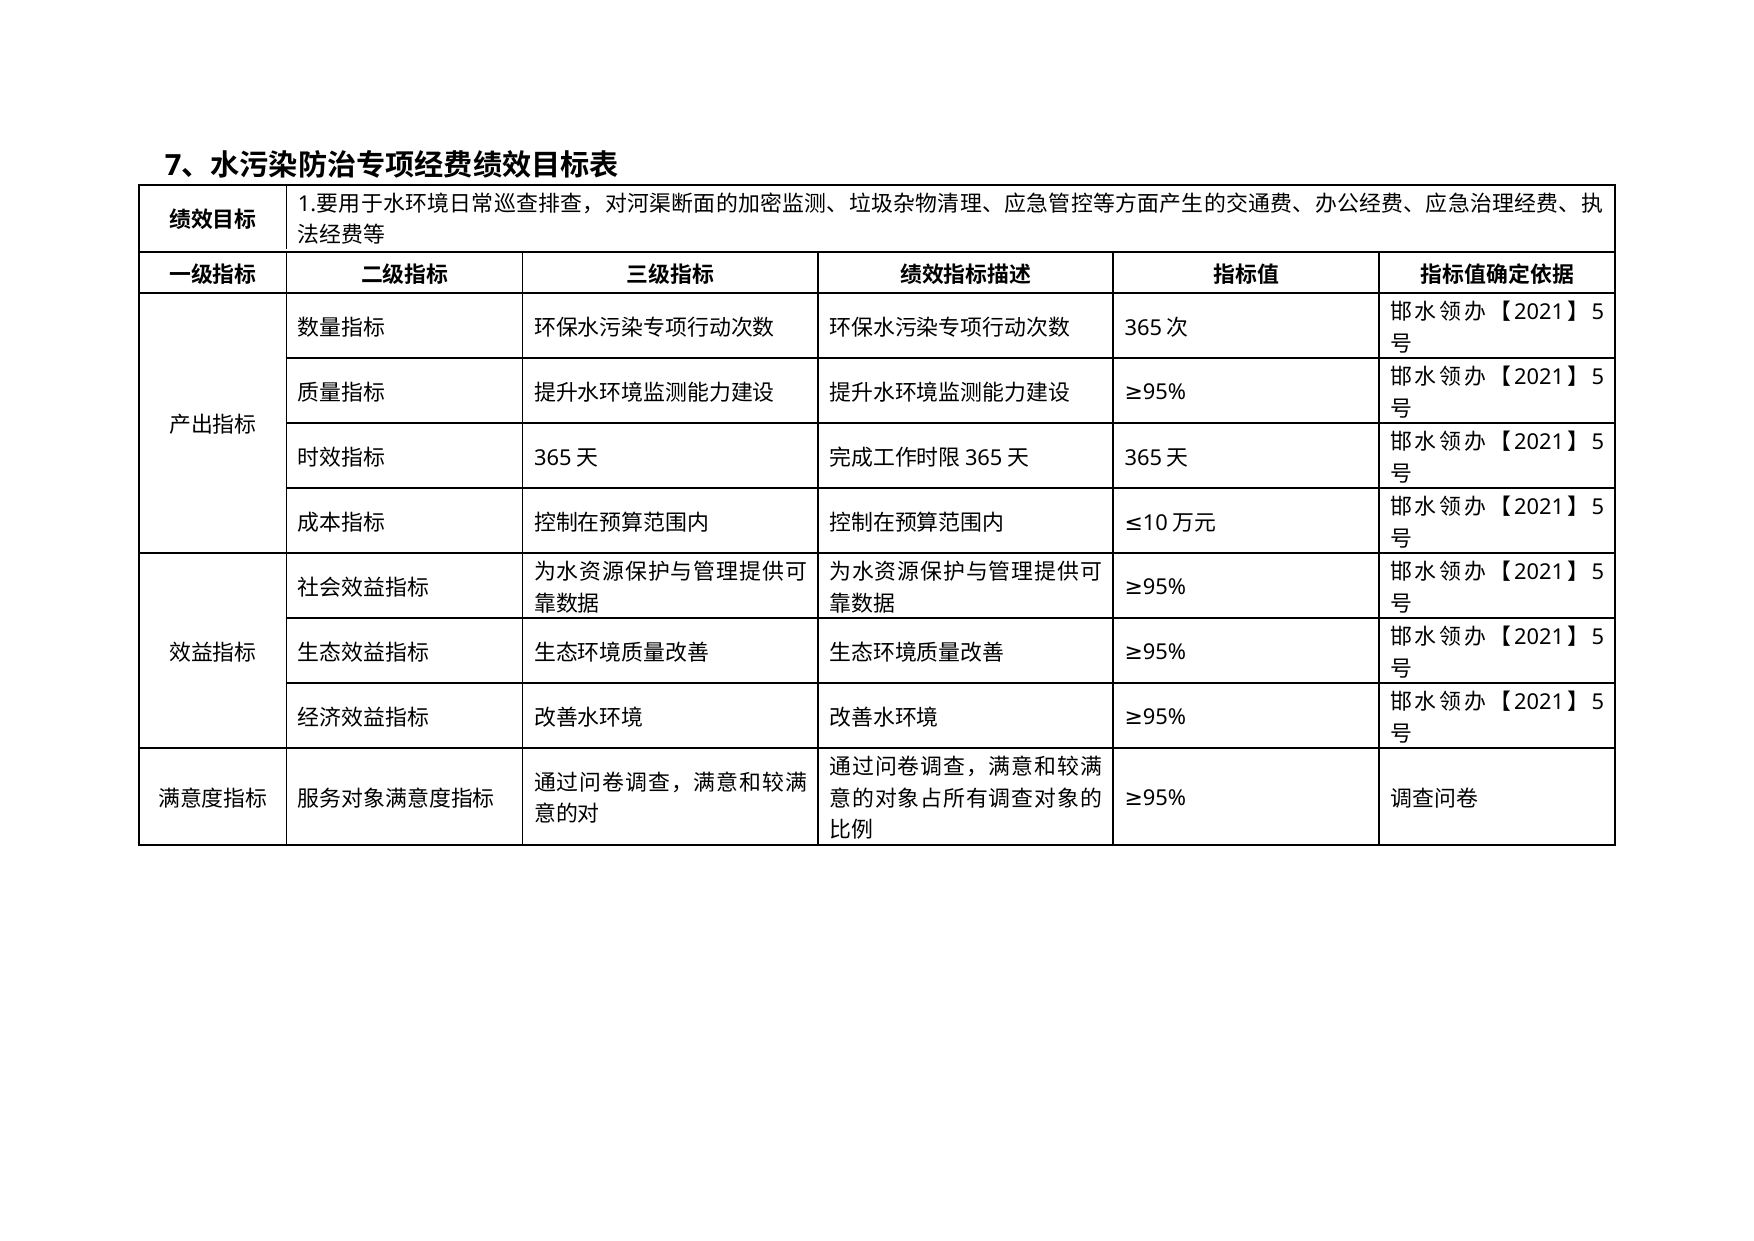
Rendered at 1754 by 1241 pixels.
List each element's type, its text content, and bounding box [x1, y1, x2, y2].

table_cell 365次 [1114, 294, 1378, 357]
table_cell 满意度指标 [140, 749, 286, 844]
table_cell ≤10万元 [1114, 489, 1378, 552]
table_cell 数量指标 [287, 294, 522, 357]
table_header 1.要用于水环境日常巡查排查，对河渠断面的加密监测、垃圾杂物清理、应急管控等方面产生的交通费、办公经费、应急治理经费、执法经费等 [287, 186, 1614, 249]
table_cell 环保水污染专项行动次数 [523, 294, 817, 357]
table_cell 时效指标 [287, 424, 522, 487]
table_header 二级指标 [287, 253, 522, 292]
table_header 指标值确定依据 [1380, 253, 1614, 292]
table_cell 邯水领办【2021】5号 [1380, 684, 1614, 747]
table_cell 效益指标 [140, 554, 286, 747]
table_cell ≥95% [1114, 749, 1378, 844]
table_cell 社会效益指标 [287, 554, 522, 617]
table_cell 改善水环境 [819, 684, 1112, 747]
table_cell 邯水领办【2021】5号 [1380, 489, 1614, 552]
table_cell 提升水环境监测能力建设 [819, 359, 1112, 422]
table_cell 生态环境质量改善 [523, 619, 817, 682]
table_cell 产出指标 [140, 294, 286, 552]
table_cell 调查问卷 [1380, 749, 1614, 844]
table_cell 邯水领办【2021】5号 [1380, 554, 1614, 617]
table_cell 环保水污染专项行动次数 [819, 294, 1112, 357]
table_cell ≥95% [1114, 619, 1378, 682]
table_cell 邯水领办【2021】5号 [1380, 294, 1614, 357]
table_cell ≥95% [1114, 359, 1378, 422]
table_cell 生态环境质量改善 [819, 619, 1112, 682]
table_cell 通过问卷调查，满意和较满意的对象占所有调查对象的比例 [819, 749, 1112, 844]
table_cell 邯水领办【2021】5号 [1380, 424, 1614, 487]
table_header 绩效目标 [140, 186, 286, 249]
table_cell 成本指标 [287, 489, 522, 552]
table_cell 365天 [523, 424, 817, 487]
table_cell 邯水领办【2021】5号 [1380, 359, 1614, 422]
table_cell 改善水环境 [523, 684, 817, 747]
table_header 三级指标 [523, 253, 817, 292]
table_cell 提升水环境监测能力建设 [523, 359, 817, 422]
table_cell 通过问卷调查，满意和较满意的对 [523, 749, 817, 844]
table_cell ≥95% [1114, 684, 1378, 747]
table_cell ≥95% [1114, 554, 1378, 617]
table_cell 质量指标 [287, 359, 522, 422]
table_header 指标值 [1114, 253, 1378, 292]
table_header 绩效指标描述 [819, 253, 1112, 292]
table_cell 365天 [1114, 424, 1378, 487]
table_cell 为水资源保护与管理提供可靠数据 [523, 554, 817, 617]
table_cell 邯水领办【2021】5号 [1380, 619, 1614, 682]
table_cell 经济效益指标 [287, 684, 522, 747]
table_cell 服务对象满意度指标 [287, 749, 522, 844]
text 7、水污染防治专项经费绩效目标表 [106, 142, 1648, 184]
table_cell 控制在预算范围内 [819, 489, 1112, 552]
table_cell 控制在预算范围内 [523, 489, 817, 552]
table_cell 生态效益指标 [287, 619, 522, 682]
table_header 一级指标 [140, 253, 286, 292]
table_cell 为水资源保护与管理提供可靠数据 [819, 554, 1112, 617]
table_cell 完成工作时限365天 [819, 424, 1112, 487]
